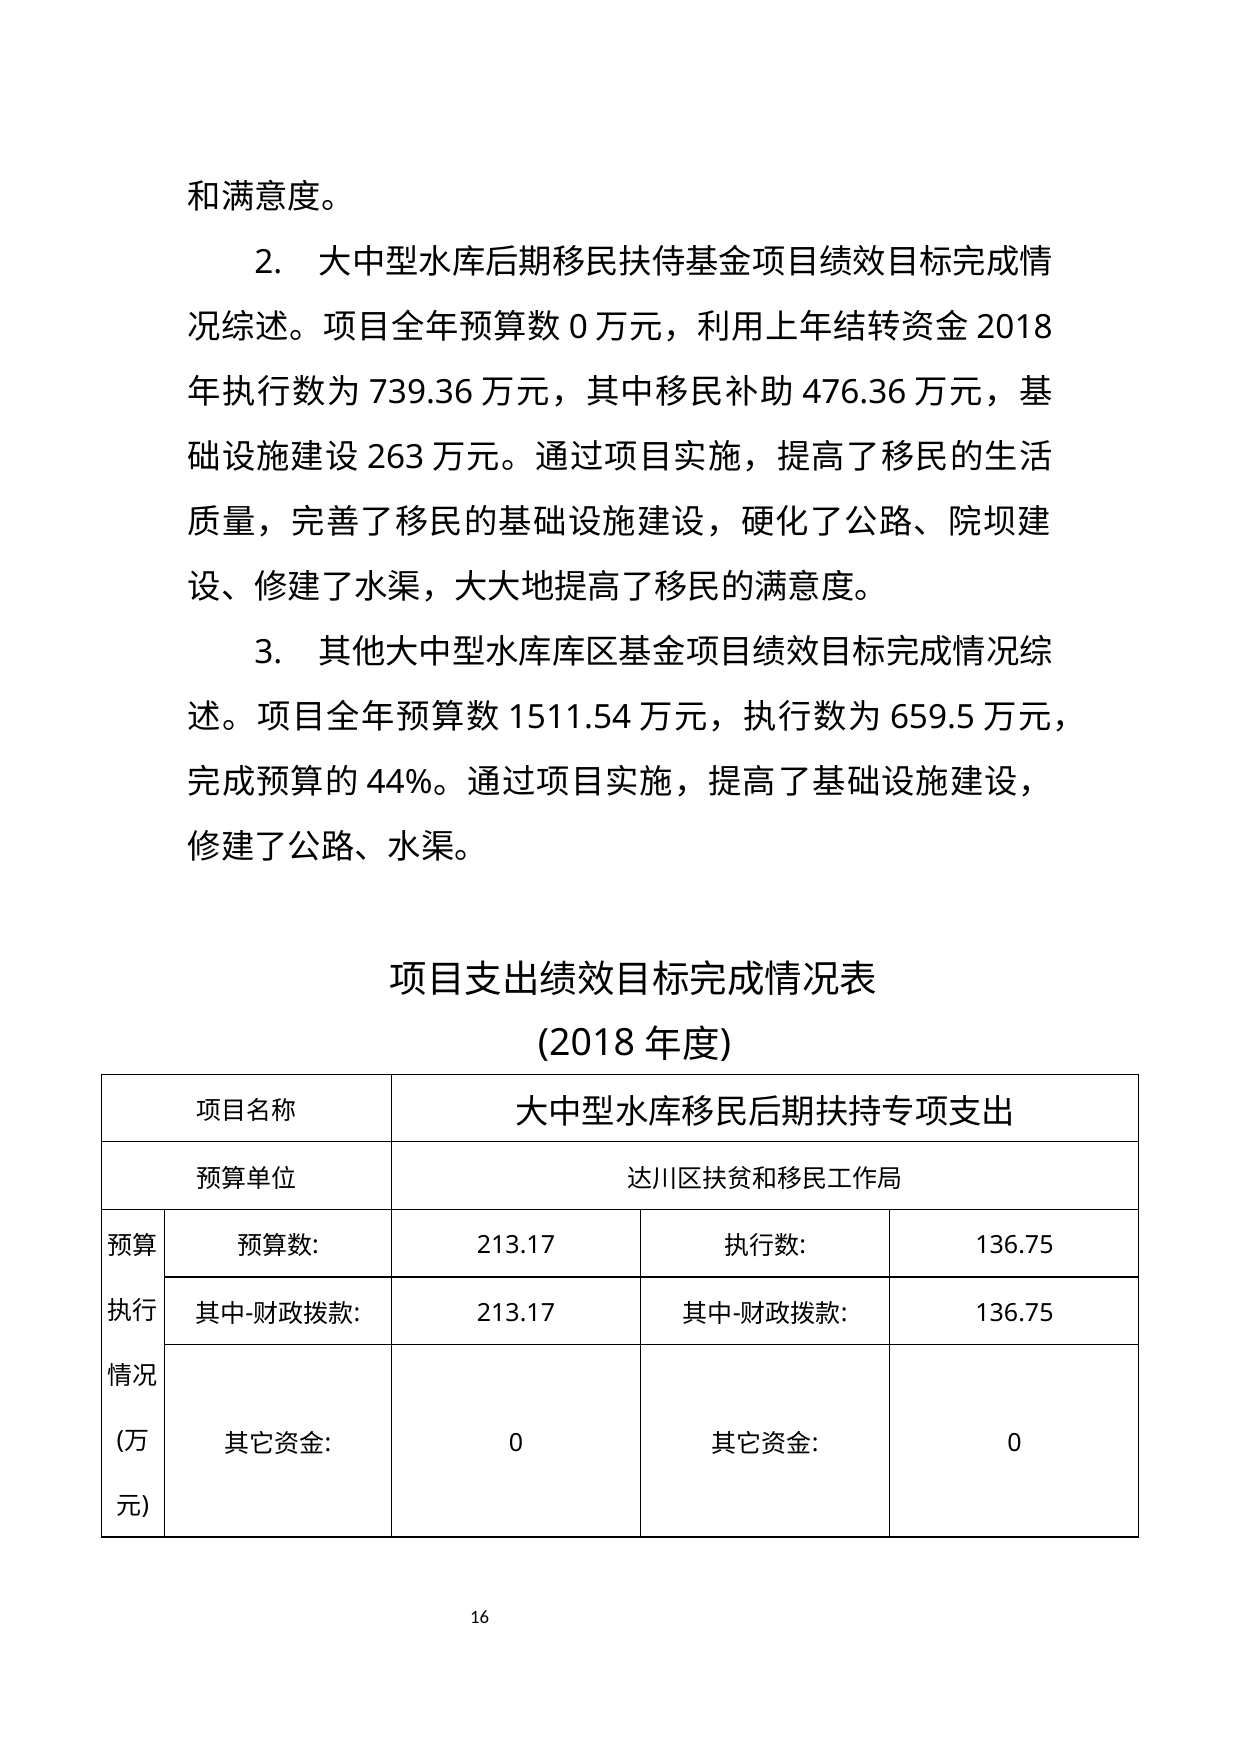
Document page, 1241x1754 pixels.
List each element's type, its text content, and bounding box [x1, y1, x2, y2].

table_cell 预算数: [165, 1210, 391, 1276]
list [187, 162, 1053, 227]
list 其他大中型水库库区基金项目绩效目标完成情况综述。项目全年预算数1511.54万元，执行数为659.5万元，完成预算的44%。通过项目实施，提高了基础设施建设，修建了公路、水渠。 [187, 617, 1053, 877]
table_cell 其中-财政拨款: [165, 1278, 391, 1344]
table_cell 其它资金: [165, 1345, 391, 1536]
table_cell 执行数: [641, 1210, 889, 1276]
list 大中型水库后期移民扶侍基金项目绩效目标完成情况综述。项目全年预算数0万元，利用上年结转资金2018年执行数为739.36万元，其中移民补助476.36万元，基础设施建设263万元。通过项目实施，提高了移民的生活质量，完善了移民的基础设施建设，硬化了公路、院坝建设、修建了水渠，大大地提高了移民的满意度。 [187, 227, 1053, 617]
table_cell 136.75 [890, 1278, 1138, 1344]
table_cell 其中-财政拨款: [641, 1278, 889, 1344]
table_cell 136.75 [890, 1210, 1138, 1276]
table_cell 预算单位 [102, 1142, 391, 1209]
table_cell 0 [890, 1345, 1138, 1536]
table_cell 其它资金: [641, 1345, 889, 1536]
table_cell 达川区扶贫和移民工作局 [392, 1142, 1138, 1209]
table_cell 213.17 [392, 1210, 640, 1276]
table_cell 项目名称 [102, 1075, 391, 1141]
table_cell 0 [392, 1345, 640, 1536]
table_cell 大中型水库移民后期扶持专项支出 [392, 1075, 1138, 1141]
table_header 项目支出绩效目标完成情况表 (2018 年度) [101, 942, 1139, 1073]
table_cell 213.17 [392, 1278, 640, 1344]
table_cell 预算执行情况(万元) [102, 1210, 164, 1536]
